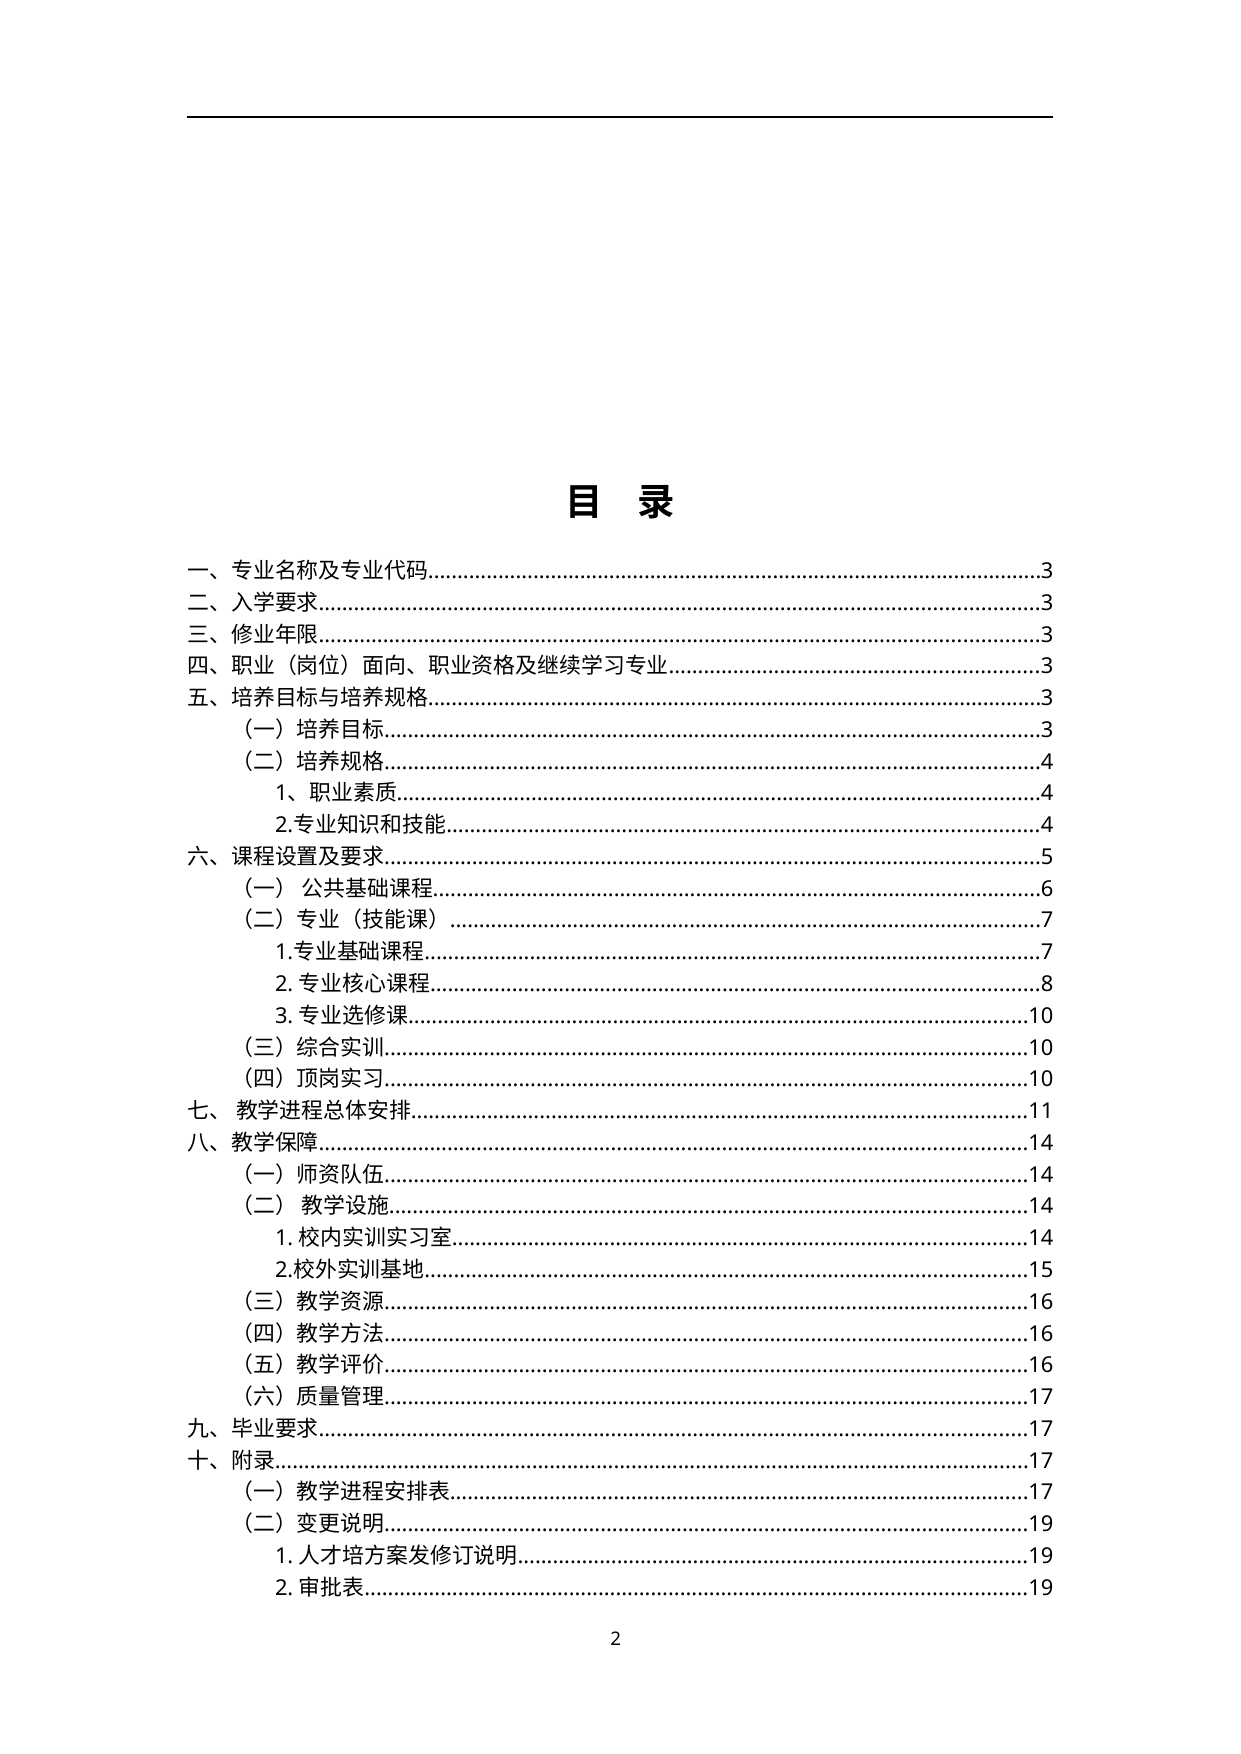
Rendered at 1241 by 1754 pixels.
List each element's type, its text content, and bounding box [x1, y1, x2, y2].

text （二）变更说明 19 [231, 1506, 1053, 1538]
text （二）专业（技能课） 7 [231, 902, 1053, 934]
text 五、培养目标与培养规格 3 [187, 680, 1053, 712]
text 十、附录 17 [187, 1443, 1053, 1474]
text 四、职业（岗位）面向、职业资格及继续学习专业 3 [187, 648, 1053, 680]
text 目 录 [187, 472, 1053, 526]
text 1. 校内实训实习室 14 [275, 1220, 1053, 1252]
text （一）培养目标 3 [231, 712, 1053, 744]
text 八、教学保障 14 [187, 1125, 1053, 1157]
text 2. 专业核心课程 8 [275, 966, 1053, 998]
text （二） 教学设施 14 [231, 1188, 1053, 1220]
text 1、职业素质 4 [275, 775, 1053, 807]
text （一）教学进程安排表 17 [231, 1474, 1053, 1506]
text 2.校外实训基地 15 [275, 1252, 1053, 1284]
text 2. 审批表 19 [275, 1570, 1053, 1601]
text （二）培养规格 4 [231, 744, 1053, 775]
text 六、课程设置及要求 5 [187, 839, 1053, 871]
text （六）质量管理 17 [231, 1379, 1053, 1411]
text 2.专业知识和技能 4 [275, 807, 1053, 839]
text （五）教学评价 16 [231, 1347, 1053, 1379]
text 七、 教学进程总体安排 11 [187, 1093, 1053, 1125]
text （三）综合实训 10 [231, 1029, 1053, 1061]
text （一）师资队伍 14 [231, 1157, 1053, 1188]
text 1.专业基础课程 7 [275, 934, 1053, 966]
text 二、入学要求 3 [187, 585, 1053, 617]
text 3. 专业选修课 10 [275, 998, 1053, 1029]
text 一、专业名称及专业代码 3 [187, 553, 1053, 585]
text （四）顶岗实习 10 [231, 1061, 1053, 1093]
text （四）教学方法 16 [231, 1316, 1053, 1347]
text （三）教学资源 16 [231, 1284, 1053, 1316]
text 九、毕业要求 17 [187, 1411, 1053, 1443]
text （一） 公共基础课程 6 [231, 871, 1053, 902]
text 三、修业年限 3 [187, 617, 1053, 648]
text 1. 人才培方案发修订说明 19 [275, 1538, 1053, 1570]
